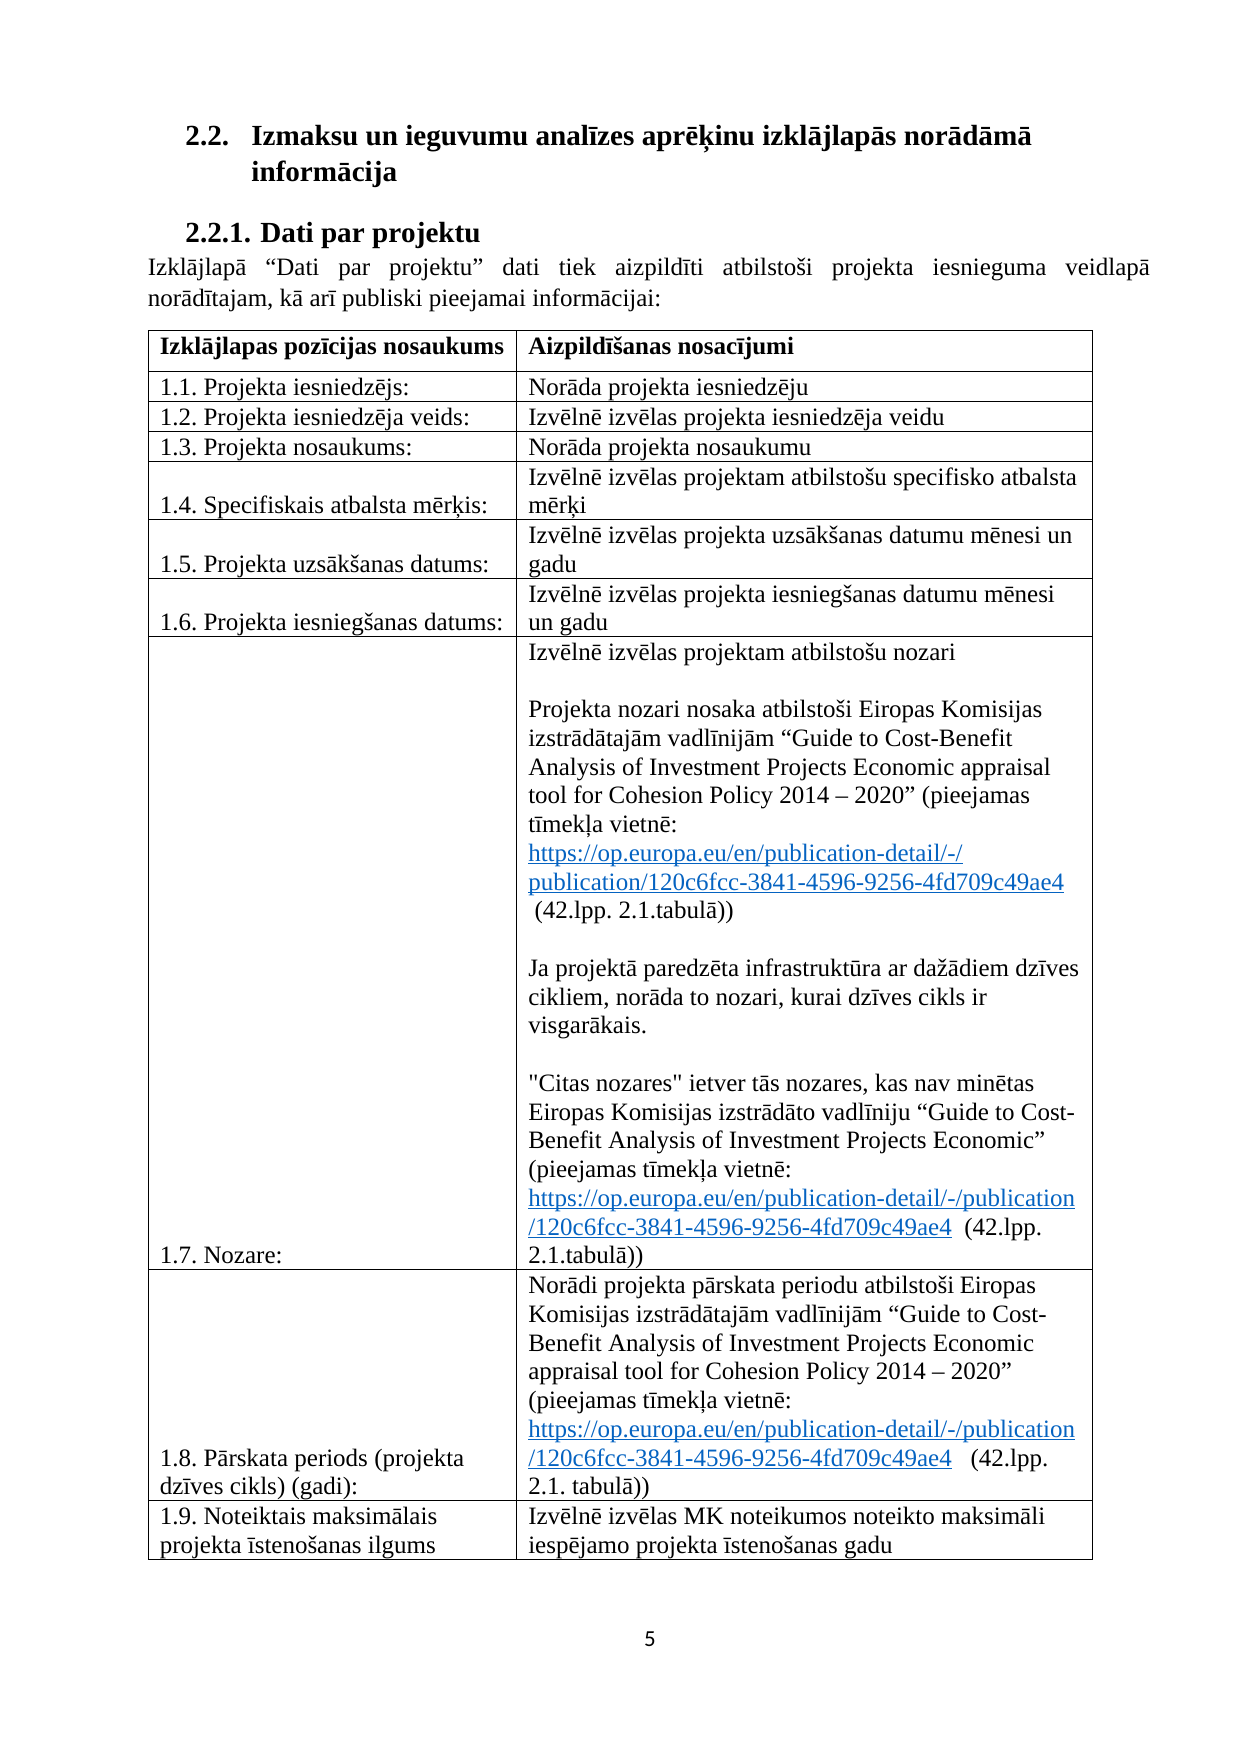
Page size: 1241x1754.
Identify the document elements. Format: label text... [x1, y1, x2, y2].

table_cell Izvēlnē izvēlas projektam atbilstošu specifisko atbalsta mērķi [517, 462, 1092, 519]
table_cell Izvēlnē izvēlas projektam atbilstošu nozari Projekta nozari nosaka atbilstoši Eiropas Komisijas izstrādātajām vadlīnijām “Guide to Cost-Benefit Analysis of Investment Projects Economic appraisal tool for Cohesion Policy 2014 – 2020” (pieejamas tīmekļa vietnē: https://op.europa.eu/en/publication-detail/-/publication/120c6fcc-3841-4596-9256-4fd709c49ae4 (42.lpp. 2.1.tabulā)) Ja projektā paredzēta infrastruktūra ar dažādiem dzīves cikliem, norāda to nozari, kurai dzīves cikls ir visgarākais. "Citas nozares" ietver tās nozares, kas nav minētas Eiropas Komisijas izstrādāto vadlīniju “Guide to Cost-Benefit Analysis of Investment Projects Economic” (pieejamas tīmekļa vietnē: https://op.europa.eu/en/publication-detail/-/publication/120c6fcc-3841-4596-9256-4fd709c49ae4 (42.lpp. 2.1.tabulā)) [517, 637, 1092, 1269]
table_cell 1.4. Specifiskais atbalsta mērķis: [149, 462, 516, 519]
table_cell 1.9. Noteiktais maksimālais projekta īstenošanas ilgums [149, 1501, 516, 1559]
table_cell 1.1. Projekta iesniedzējs: [149, 372, 516, 401]
subtitle Izmaksu un ieguvumu analīzes aprēķinu izklājlapās norādāmā informācija [185, 118, 1152, 188]
table_cell Izvēlnē izvēlas MK noteikumos noteikto maksimāli iespējamo projekta īstenošanas gadu [517, 1501, 1092, 1559]
table_cell 1.8. Pārskata periods (projekta dzīves cikls) (gadi): [149, 1270, 516, 1500]
table_cell Norāda projekta iesniedzēju [517, 372, 1092, 401]
text Izklājlapā “Dati par projektu” dati tiek aizpildīti atbilstoši projekta iesnieguma veidlapā norādītajam, kā arī publiski pieejamai informācijai: [148, 252, 1152, 311]
table_cell 1.5. Projekta uzsākšanas datums: [149, 520, 516, 578]
subtitle Dati par projektu [185, 215, 1152, 249]
table_cell Norāda projekta nosaukumu [517, 432, 1092, 461]
table_cell 1.6. Projekta iesniegšanas datums: [149, 579, 516, 636]
table_cell 1.2. Projekta iesniedzēja veids: [149, 402, 516, 431]
table_cell 1.7. Nozare: [149, 637, 516, 1269]
table_cell 1.3. Projekta nosaukums: [149, 432, 516, 461]
table_cell Izvēlnē izvēlas projekta iesniedzēja veidu [517, 402, 1092, 431]
table_cell Izvēlnē izvēlas projekta iesniegšanas datumu mēnesi un gadu [517, 579, 1092, 636]
table_cell Norādi projekta pārskata periodu atbilstoši Eiropas Komisijas izstrādātajām vadlīnijām “Guide to Cost-Benefit Analysis of Investment Projects Economic appraisal tool for Cohesion Policy 2014 – 2020” (pieejamas tīmekļa vietnē: https://op.europa.eu/en/publication-detail/-/publication/120c6fcc-3841-4596-9256-4fd709c49ae4 (42.lpp. 2.1. tabulā)) [517, 1270, 1092, 1500]
table_header Izklājlapas pozīcijas nosaukums [149, 331, 516, 371]
table_cell Izvēlnē izvēlas projekta uzsākšanas datumu mēnesi un gadu [517, 520, 1092, 578]
table_header Aizpildīšanas nosacījumi [517, 331, 1092, 371]
